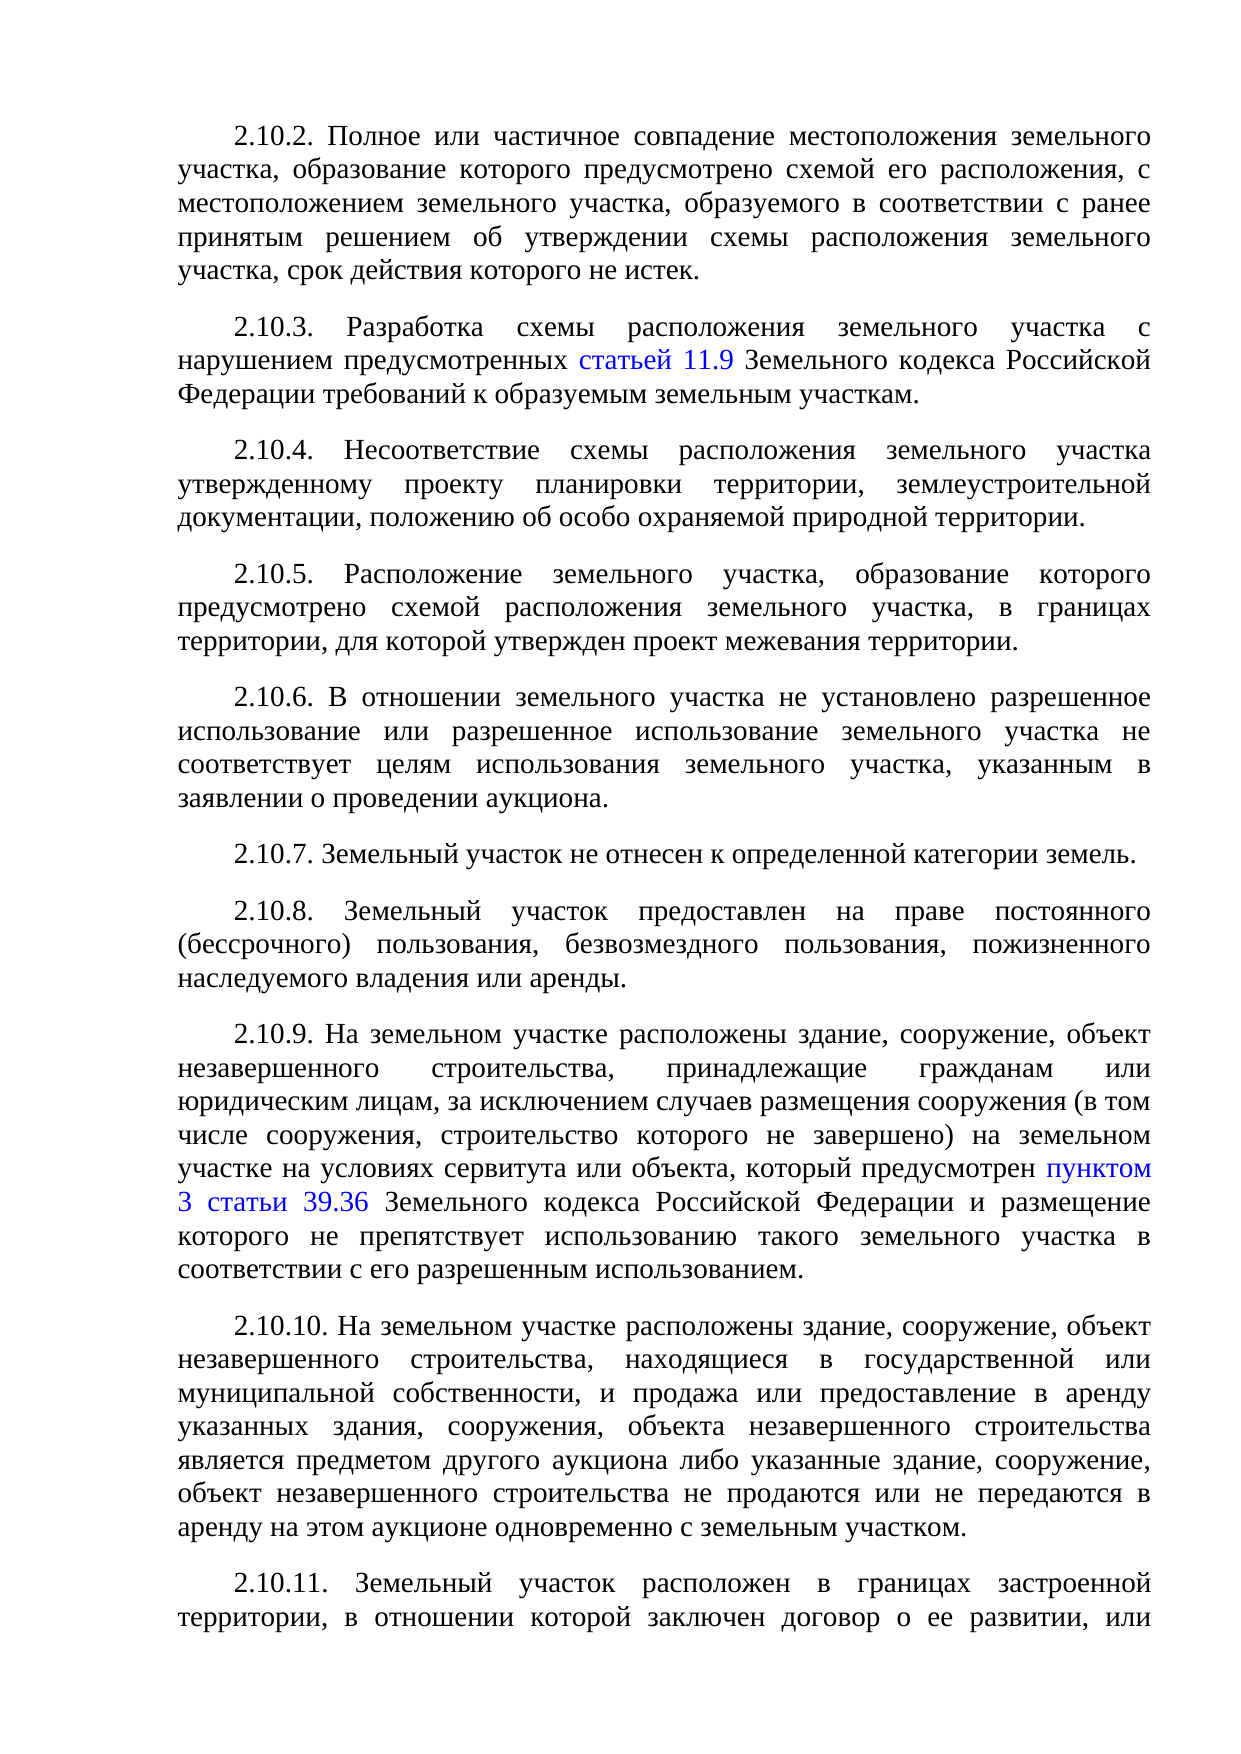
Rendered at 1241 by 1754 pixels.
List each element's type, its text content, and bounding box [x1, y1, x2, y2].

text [177, 1565, 1152, 1632]
text 2.10.6. В отношении земельного участка не установлено разрешенное использование или разрешенное использование земельного участка не соответствует целям использования земельного участка, указанным в заявлении о проведении аукциона. [177, 679, 1152, 813]
text 2.10.4. Несоответствие схемы расположения земельного участка утвержденному проекту планировки территории, землеустроительной документации, положению об особо охраняемой природной территории. [177, 432, 1152, 533]
text 2.10.2. Полное или частичное совпадение местоположения земельного участка, образование которого предусмотрено схемой его расположения, с местоположением земельного участка, образуемого в соответствии с ранее принятым решением об утверждении схемы расположения земельного участка, срок действия которого не истек. [177, 118, 1152, 286]
text 2.10.3. Разработка схемы расположения земельного участка с нарушением предусмотренных статьей 11.9 Земельного кодекса Российской Федерации требований к образуемым земельным участкам. [177, 309, 1152, 409]
text 2.10.7. Земельный участок не отнесен к определенной категории земель. [177, 836, 1152, 870]
text 2.10.5. Расположение земельного участка, образование которого предусмотрено схемой расположения земельного участка, в границах территории, для которой утвержден проект межевания территории. [177, 556, 1152, 656]
text 2.10.9. На земельном участке расположены здание, сооружение, объект незавершенного строительства, принадлежащие гражданам или юридическим лицам, за исключением случаев размещения сооружения (в том числе сооружения, строительство которого не завершено) на земельном участке на условиях сервитута или объекта, который предусмотрен пунктом 3 статьи 39.36 Земельного кодекса Российской Федерации и размещение которого не препятствует использованию такого земельного участка в соответствии с его разрешенным использованием. [177, 1016, 1152, 1285]
text 2.10.10. На земельном участке расположены здание, сооружение, объект незавершенного строительства, находящиеся в государственной или муниципальной собственности, и продажа или предоставление в аренду указанных здания, сооружения, объекта незавершенного строительства является предметом другого аукциона либо указанные здание, сооружение, объект незавершенного строительства не продаются или не передаются в аренду на этом аукционе одновременно с земельным участком. [177, 1308, 1152, 1542]
text 2.10.8. Земельный участок предоставлен на праве постоянного (бессрочного) пользования, безвозмездного пользования, пожизненного наследуемого владения или аренды. [177, 893, 1152, 993]
